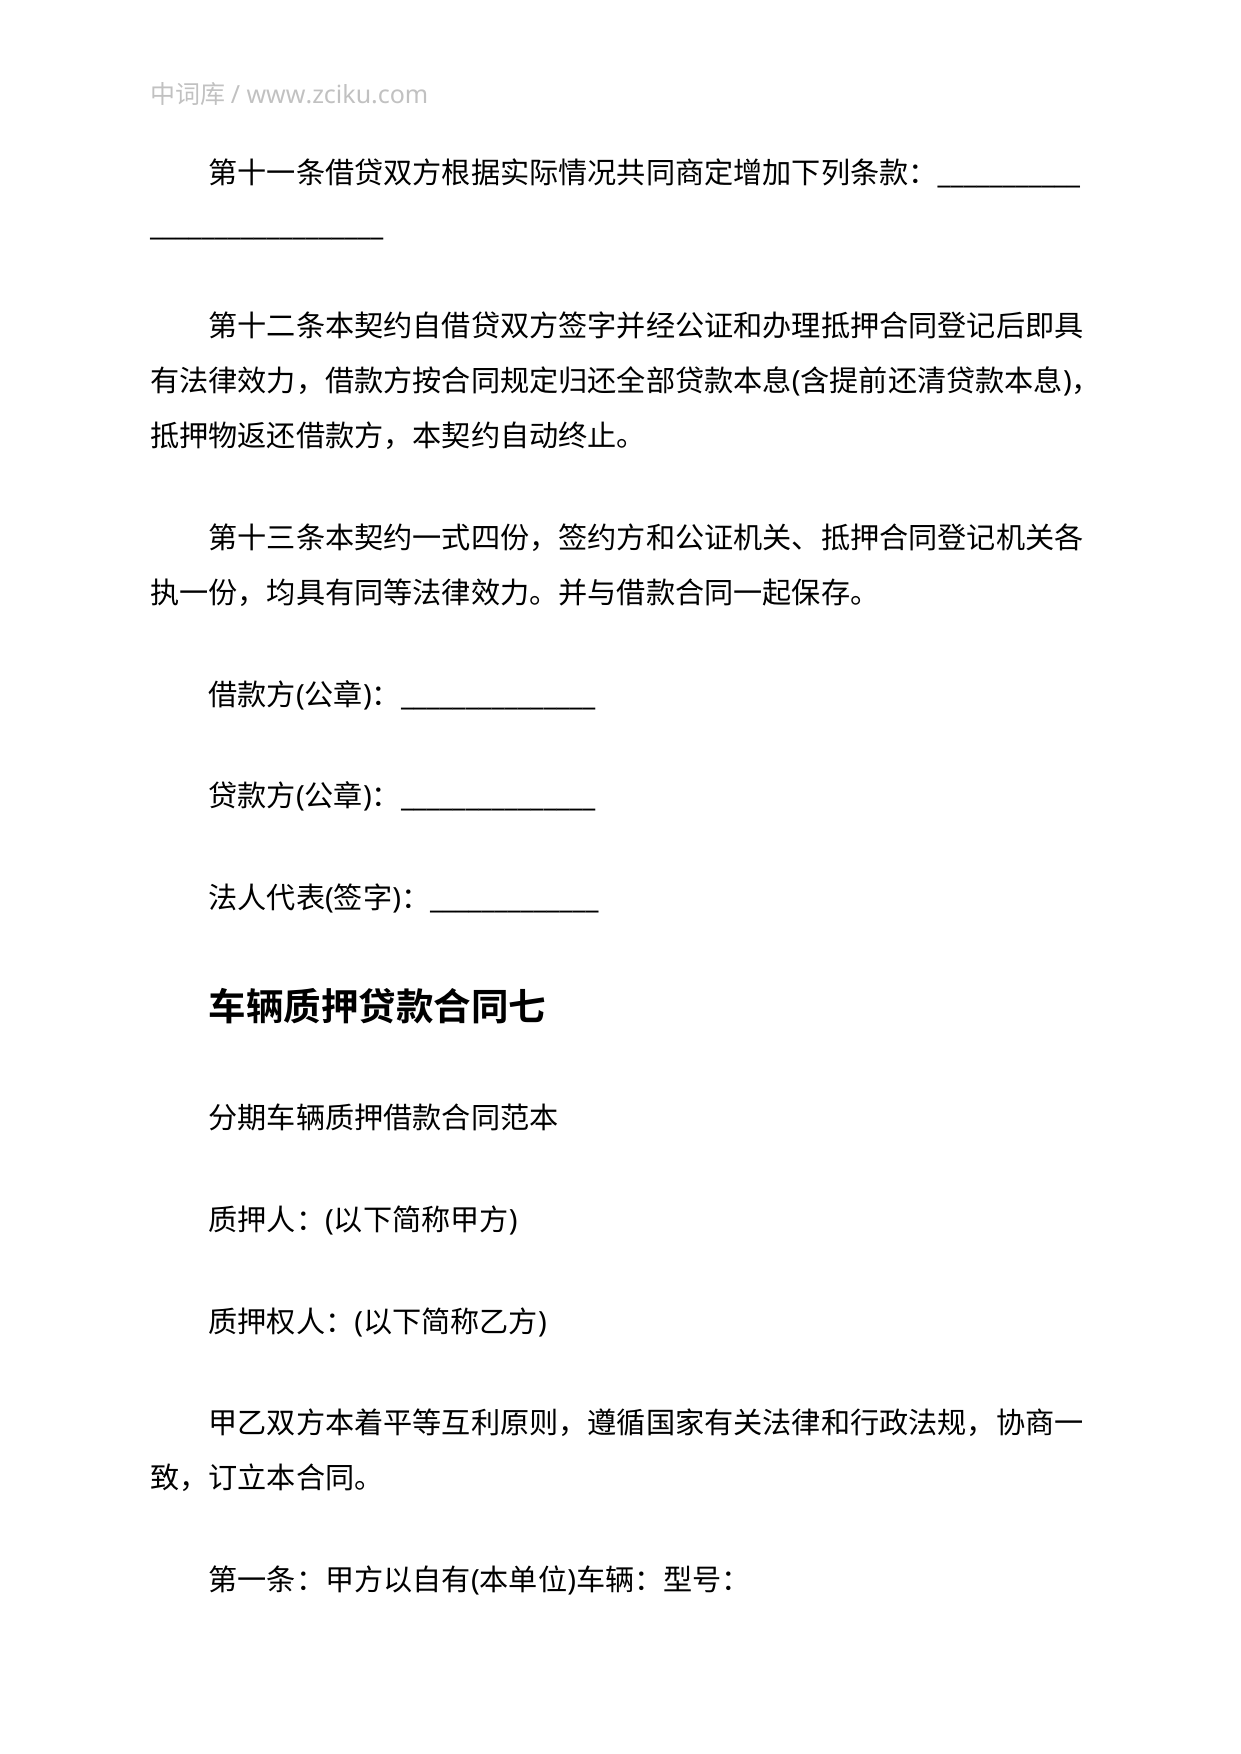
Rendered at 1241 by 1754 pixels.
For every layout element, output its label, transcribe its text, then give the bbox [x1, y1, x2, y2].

text 贷款方(公章)：_______________ [150, 773, 1090, 815]
text 法人代表(签字)：_____________ [150, 875, 1090, 917]
text 借款方(公章)：_______________ [150, 671, 1090, 713]
text 甲乙双方本着平等互利原则，遵循国家有关法律和行政法规，协商一致，订立本合同。 [150, 1400, 1090, 1497]
text 质押权人：(以下简称乙方) [150, 1298, 1090, 1341]
text 第十一条借贷双方根据实际情况共同商定增加下列条款：_____________________________ [150, 150, 1090, 244]
text 第十三条本契约一式四份，签约方和公证机关、抵押合同登记机关各执一份，均具有同等法律效力。并与借款合同一起保存。 [150, 514, 1090, 612]
text 第十二条本契约自借贷双方签字并经公证和办理抵押合同登记后即具有法律效力，借款方按合同规定归还全部贷款本息(含提前还清贷款本息)，抵押物返还借款方，本契约自动终止。 [150, 303, 1090, 455]
text 分期车辆质押借款合同范本 [150, 1094, 1090, 1137]
text 第一条：甲方以自有(本单位)车辆：型号： [150, 1557, 1090, 1599]
text 车辆质押贷款合同七 [150, 977, 1090, 1031]
text 质押人：(以下简称甲方) [150, 1196, 1090, 1238]
